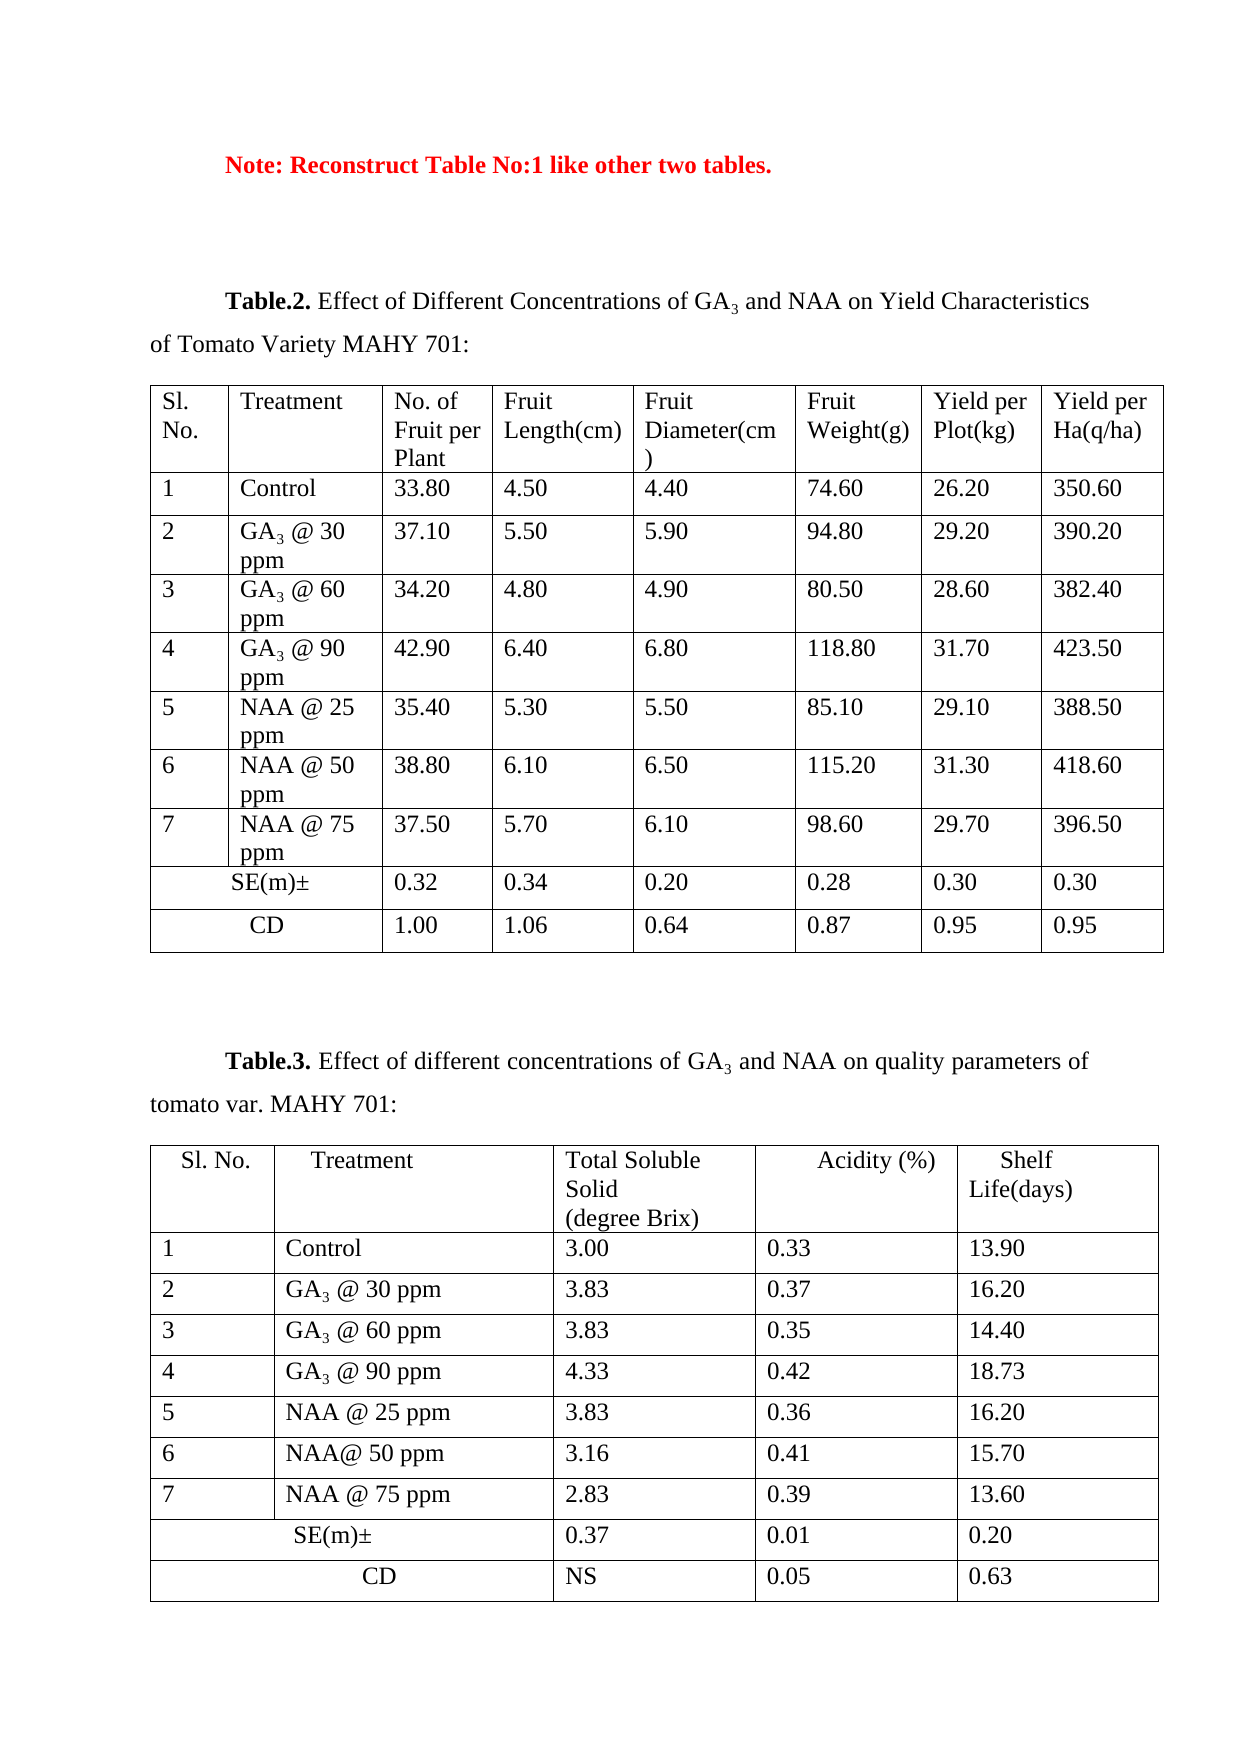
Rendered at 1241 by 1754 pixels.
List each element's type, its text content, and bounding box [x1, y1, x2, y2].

table_cell GA₃ @ 90 ppm [229, 633, 382, 691]
table_cell 418.60 [1042, 750, 1163, 808]
table_cell 15.70 [958, 1438, 1158, 1478]
table_cell 14.40 [958, 1315, 1158, 1355]
table_cell SE(m)± [151, 1520, 553, 1560]
table_cell 0.42 [756, 1356, 957, 1396]
table_cell Control [229, 473, 382, 515]
table_cell 4 [151, 633, 228, 691]
table_cell 0.39 [756, 1479, 957, 1519]
table_cell 6 [151, 1438, 274, 1478]
table_cell Control [275, 1233, 553, 1273]
table_cell 115.20 [796, 750, 921, 808]
table_header Acidity (%) [756, 1146, 957, 1232]
table_cell 2 [151, 1274, 274, 1314]
table_cell GA₃ @ 30 ppm [229, 516, 382, 573]
table_header Yield per Ha(q/ha) [1042, 386, 1163, 472]
table_cell 5.90 [634, 516, 795, 573]
table_header Sl. No. [151, 1146, 274, 1232]
table_header Shelf Life(days) [958, 1146, 1158, 1232]
table_header Fruit Diameter(cm) [634, 386, 795, 472]
table_cell 5 [151, 1397, 274, 1437]
table_cell NAA@ 50 ppm [275, 1438, 553, 1478]
table_cell 3.83 [554, 1274, 755, 1314]
table_cell 0.95 [922, 910, 1041, 952]
table_header No. of Fruit per Plant [383, 386, 492, 472]
table_cell 2.83 [554, 1479, 755, 1519]
table_cell 16.20 [958, 1274, 1158, 1314]
table_cell 16.20 [958, 1397, 1158, 1437]
table_cell 1.06 [493, 910, 633, 952]
table_cell NAA @ 50 ppm [229, 750, 382, 808]
table_cell 3.83 [554, 1397, 755, 1437]
table_cell 0.05 [756, 1561, 957, 1601]
table_cell 0.01 [756, 1520, 957, 1560]
table_cell GA₃ @ 60 ppm [275, 1315, 553, 1355]
table_header Treatment [229, 386, 382, 472]
table_cell 42.90 [383, 633, 492, 691]
table_cell 0.32 [383, 867, 492, 909]
table_cell 0.20 [634, 867, 795, 909]
table_cell 35.40 [383, 692, 492, 749]
table_cell 74.60 [796, 473, 921, 515]
table_cell 18.73 [958, 1356, 1158, 1396]
table_cell 33.80 [383, 473, 492, 515]
table_cell 0.37 [554, 1520, 755, 1560]
table_cell 7 [151, 1479, 274, 1519]
table_cell 4.50 [493, 473, 633, 515]
table_cell 28.60 [922, 575, 1041, 632]
table_cell CD [151, 910, 382, 952]
table_cell 3.83 [554, 1315, 755, 1355]
table_cell 0.37 [756, 1274, 957, 1314]
table_cell 118.80 [796, 633, 921, 691]
table_cell 31.70 [922, 633, 1041, 691]
table_cell 0.35 [756, 1315, 957, 1355]
table_cell 98.60 [796, 809, 921, 866]
table_cell 5.50 [493, 516, 633, 573]
table_cell 2 [151, 516, 228, 573]
table_cell 4.33 [554, 1356, 755, 1396]
table_cell 85.10 [796, 692, 921, 749]
table_cell 3.00 [554, 1233, 755, 1273]
table_cell 3 [151, 1315, 274, 1355]
table_cell 37.10 [383, 516, 492, 573]
text Note: Reconstruct Table No:1 like other two tables. [150, 150, 1090, 179]
table_header Fruit Weight(g) [796, 386, 921, 472]
table_cell 29.10 [922, 692, 1041, 749]
table_cell 6.40 [493, 633, 633, 691]
table_cell 13.90 [958, 1233, 1158, 1273]
table_cell 4.90 [634, 575, 795, 632]
table_cell 0.28 [796, 867, 921, 909]
table_cell NAA @ 75 ppm [275, 1479, 553, 1519]
table_cell GA₃ @ 30 ppm [275, 1274, 553, 1314]
table_cell 0.36 [756, 1397, 957, 1437]
table_cell 5.70 [493, 809, 633, 866]
table_cell 1 [151, 1233, 274, 1273]
text Table.2. Effect of Different Concentrations of GA₃ and NAA on Yield Characteristics of Tomato Variety MAHY 701: [150, 286, 1090, 358]
table_cell 37.50 [383, 809, 492, 866]
table_cell 0.63 [958, 1561, 1158, 1601]
table_cell NS [554, 1561, 755, 1601]
table_cell GA₃ @ 90 ppm [275, 1356, 553, 1396]
table_header Fruit Length(cm) [493, 386, 633, 472]
table_cell 0.64 [634, 910, 795, 952]
table_cell 388.50 [1042, 692, 1163, 749]
table_cell NAA @ 25 ppm [229, 692, 382, 749]
table_cell 26.20 [922, 473, 1041, 515]
table_cell 80.50 [796, 575, 921, 632]
table_cell 0.87 [796, 910, 921, 952]
table_cell 382.40 [1042, 575, 1163, 632]
table_cell 6.80 [634, 633, 795, 691]
table_cell 3.16 [554, 1438, 755, 1478]
table_header Treatment [275, 1146, 553, 1232]
table_cell 29.70 [922, 809, 1041, 866]
table_cell 423.50 [1042, 633, 1163, 691]
table_cell 396.50 [1042, 809, 1163, 866]
table_cell 0.30 [922, 867, 1041, 909]
table_cell 0.30 [1042, 867, 1163, 909]
table_cell 38.80 [383, 750, 492, 808]
table_cell 4 [151, 1356, 274, 1396]
table_cell NAA @ 75 ppm [229, 809, 382, 866]
table_cell 350.60 [1042, 473, 1163, 515]
table_header Sl. No. [151, 386, 228, 472]
table_cell 5.50 [634, 692, 795, 749]
table_cell 4.40 [634, 473, 795, 515]
table_cell 34.20 [383, 575, 492, 632]
table_cell 0.34 [493, 867, 633, 909]
table_cell 0.20 [958, 1520, 1158, 1560]
table_cell 13.60 [958, 1479, 1158, 1519]
table_cell 6.10 [493, 750, 633, 808]
text Table.3. Effect of different concentrations of GA₃ and NAA on quality parameters of tomato var. MAHY 701: [150, 1046, 1090, 1118]
table_cell 29.20 [922, 516, 1041, 573]
table_cell 390.20 [1042, 516, 1163, 573]
table_cell 3 [151, 575, 228, 632]
table_cell 0.41 [756, 1438, 957, 1478]
table_cell SE(m)± [151, 867, 382, 909]
table_cell 31.30 [922, 750, 1041, 808]
table_cell NAA @ 25 ppm [275, 1397, 553, 1437]
table_cell 1.00 [383, 910, 492, 952]
table_cell 6 [151, 750, 228, 808]
table_cell 6.50 [634, 750, 795, 808]
table_cell 4.80 [493, 575, 633, 632]
table_cell 7 [151, 809, 228, 866]
table_cell 5 [151, 692, 228, 749]
table_header Yield per Plot(kg) [922, 386, 1041, 472]
table_cell GA₃ @ 60 ppm [229, 575, 382, 632]
table_cell 94.80 [796, 516, 921, 573]
table_cell CD [151, 1561, 553, 1601]
table_cell 0.95 [1042, 910, 1163, 952]
table_header Total Soluble Solid (degree Brix) [554, 1146, 755, 1232]
table_cell 6.10 [634, 809, 795, 866]
table_cell 1 [151, 473, 228, 515]
table_cell 5.30 [493, 692, 633, 749]
table_cell 0.33 [756, 1233, 957, 1273]
